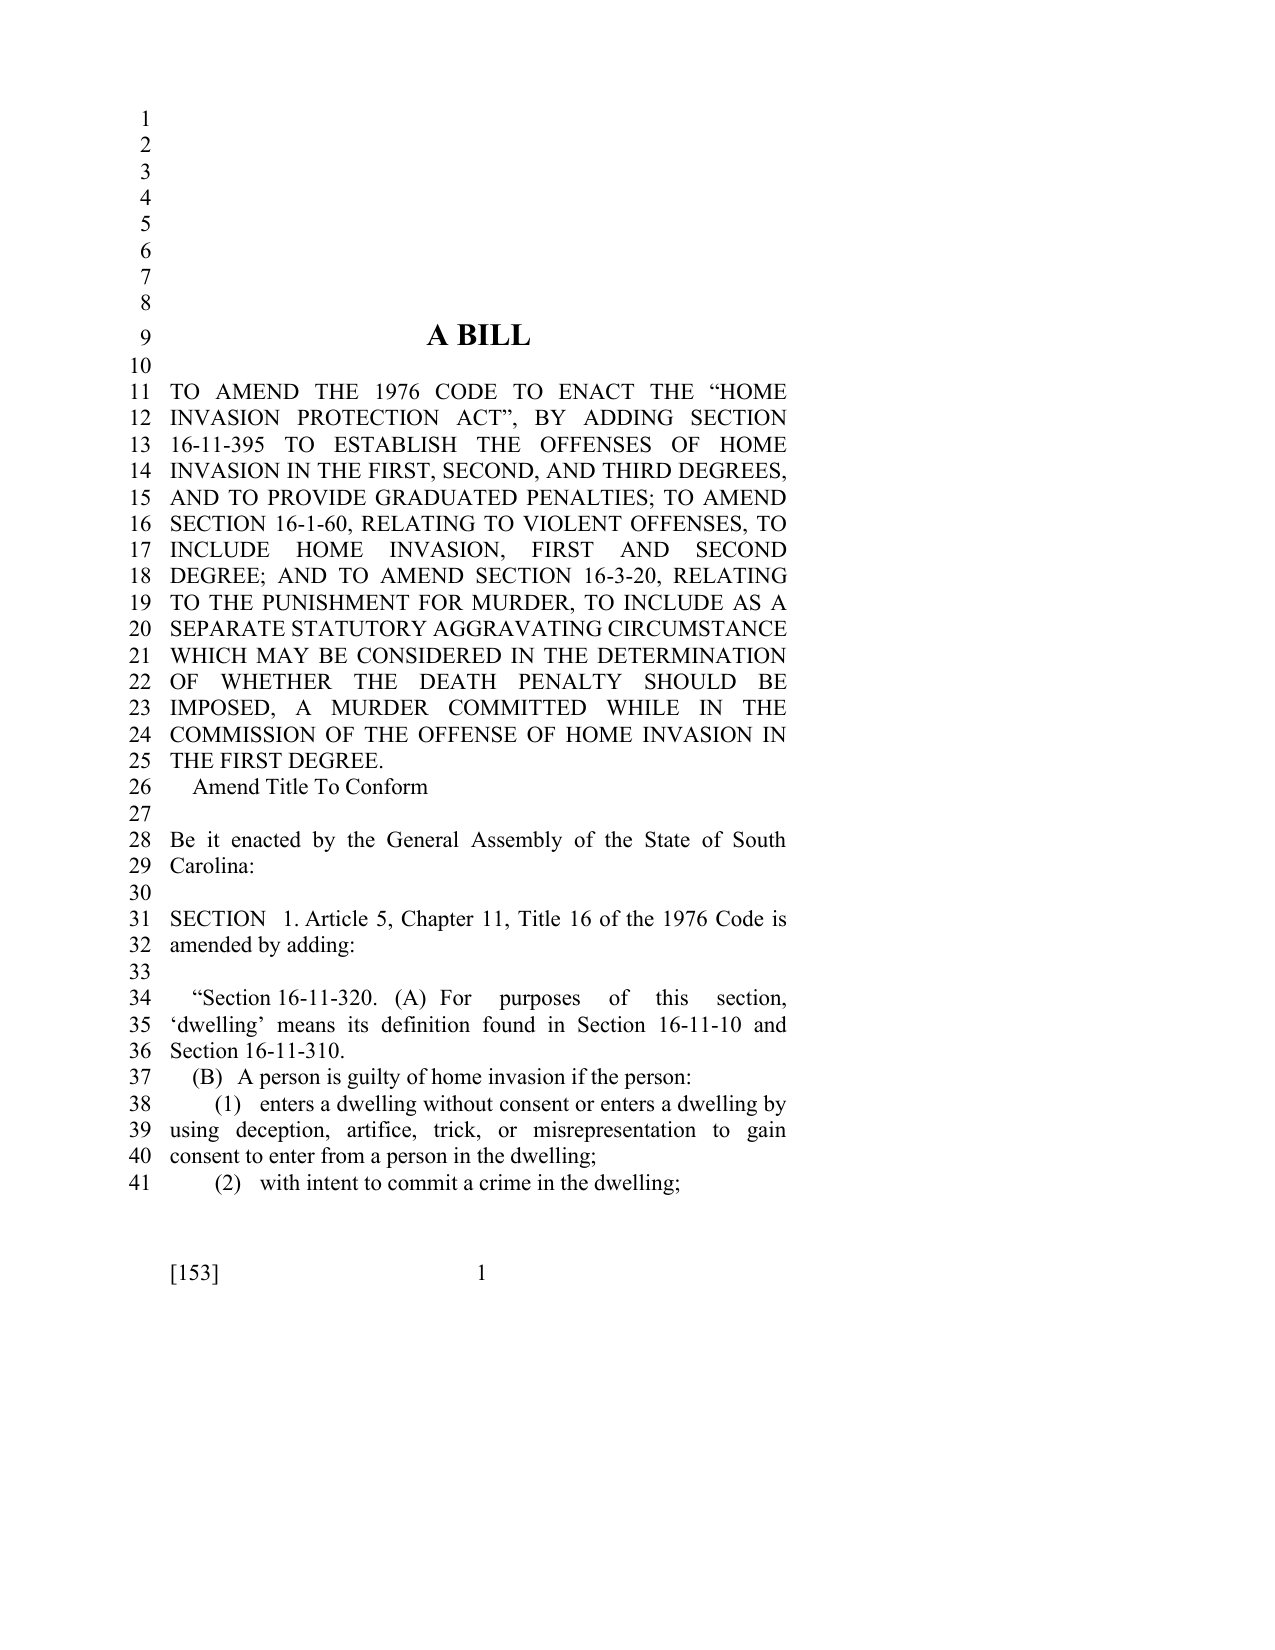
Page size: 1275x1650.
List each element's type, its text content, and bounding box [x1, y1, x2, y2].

text A BILL [169, 316, 787, 352]
text (2) with intent to commit a crime in the dwelling; [169, 1169, 787, 1195]
text Amend Title To Conform [169, 773, 787, 800]
text TO AMEND THE 1976 CODE TO ENACT THE “HOME INVASION PROTECTION ACT”, BY ADDING SECTION 16-11-395 TO ESTABLISH THE OFFENSES OF HOME INVASION IN THE FIRST, SECOND, AND THIRD DEGREES, AND TO PROVIDE GRADUATED PENALTIES; TO AMEND SECTION 16-1-60, RELATING TO VIOLENT OFFENSES, TO INCLUDE HOME INVASION, FIRST AND SECOND DEGREE; AND TO AMEND SECTION 16-3-20, RELATING TO THE PUNISHMENT FOR MURDER, TO INCLUDE AS A SEPARATE STATUTORY AGGRAVATING CIRCUMSTANCE WHICH MAY BE CONSIDERED IN THE DETERMINATION OF WHETHER THE DEATH PENALTY SHOULD BE IMPOSED, A MURDER COMMITTED WHILE IN THE COMMISSION OF THE OFFENSE OF HOME INVASION IN THE FIRST DEGREE. [169, 378, 787, 773]
text SECTION 1. Article 5, Chapter 11, Title 16 of the 1976 Code is amended by adding: [169, 905, 787, 958]
text (1) enters a dwelling without consent or enters a dwelling by using deception, artifice, trick, or misrepresentation to gain consent to enter from a person in the dwelling; [169, 1090, 787, 1169]
text (B) A person is guilty of home invasion if the person: [169, 1063, 787, 1090]
text Be it enacted by the General Assembly of the State of South Carolina: [169, 826, 787, 879]
text “Section 16-11-320. (A) For purposes of this section, ‘dwelling’ means its definition found in Section 16-11-10 and Section 16-11-310. [169, 984, 787, 1063]
